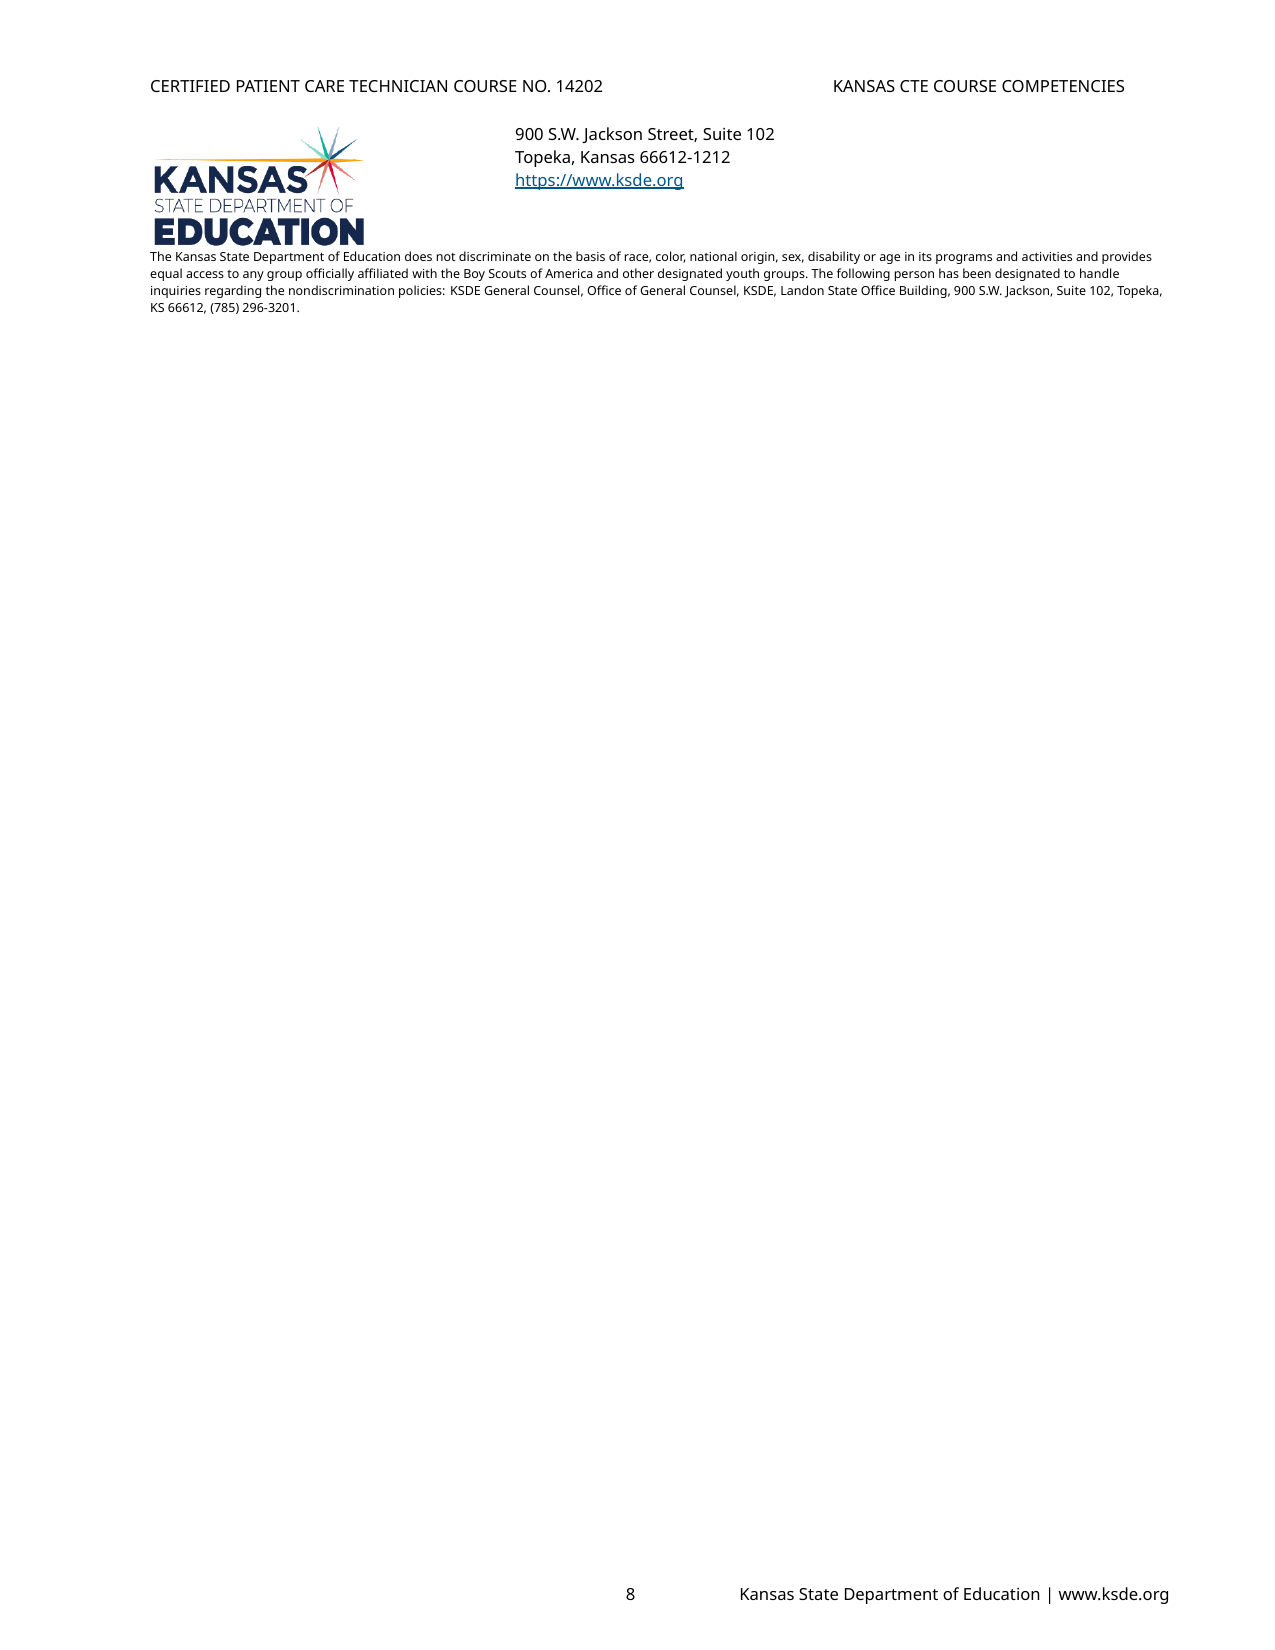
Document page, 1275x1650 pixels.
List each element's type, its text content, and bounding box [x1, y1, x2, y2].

text Topeka, Kansas 66612-1212 [515, 145, 805, 168]
text The Kansas State Department of Education does not discriminate on the basis of race, color, national origin, sex, disability or age in its programs and activities and provides equal access to any group officially affiliated with the Boy Scouts of America and other designated youth groups. The following person has been designated to handle inquiries regarding the nondiscrimination policies: KSDE General Counsel, Office of General Counsel, KSDE, Landon State Office Building, 900 S.W. Jackson, Suite 102, Topeka, KS 66612, (785) 296-3201. [150, 248, 1170, 316]
text 900 S.W. Jackson Street, Suite 102 [515, 123, 805, 145]
picture [150, 122, 368, 249]
text https://www.ksde.org [515, 168, 805, 191]
